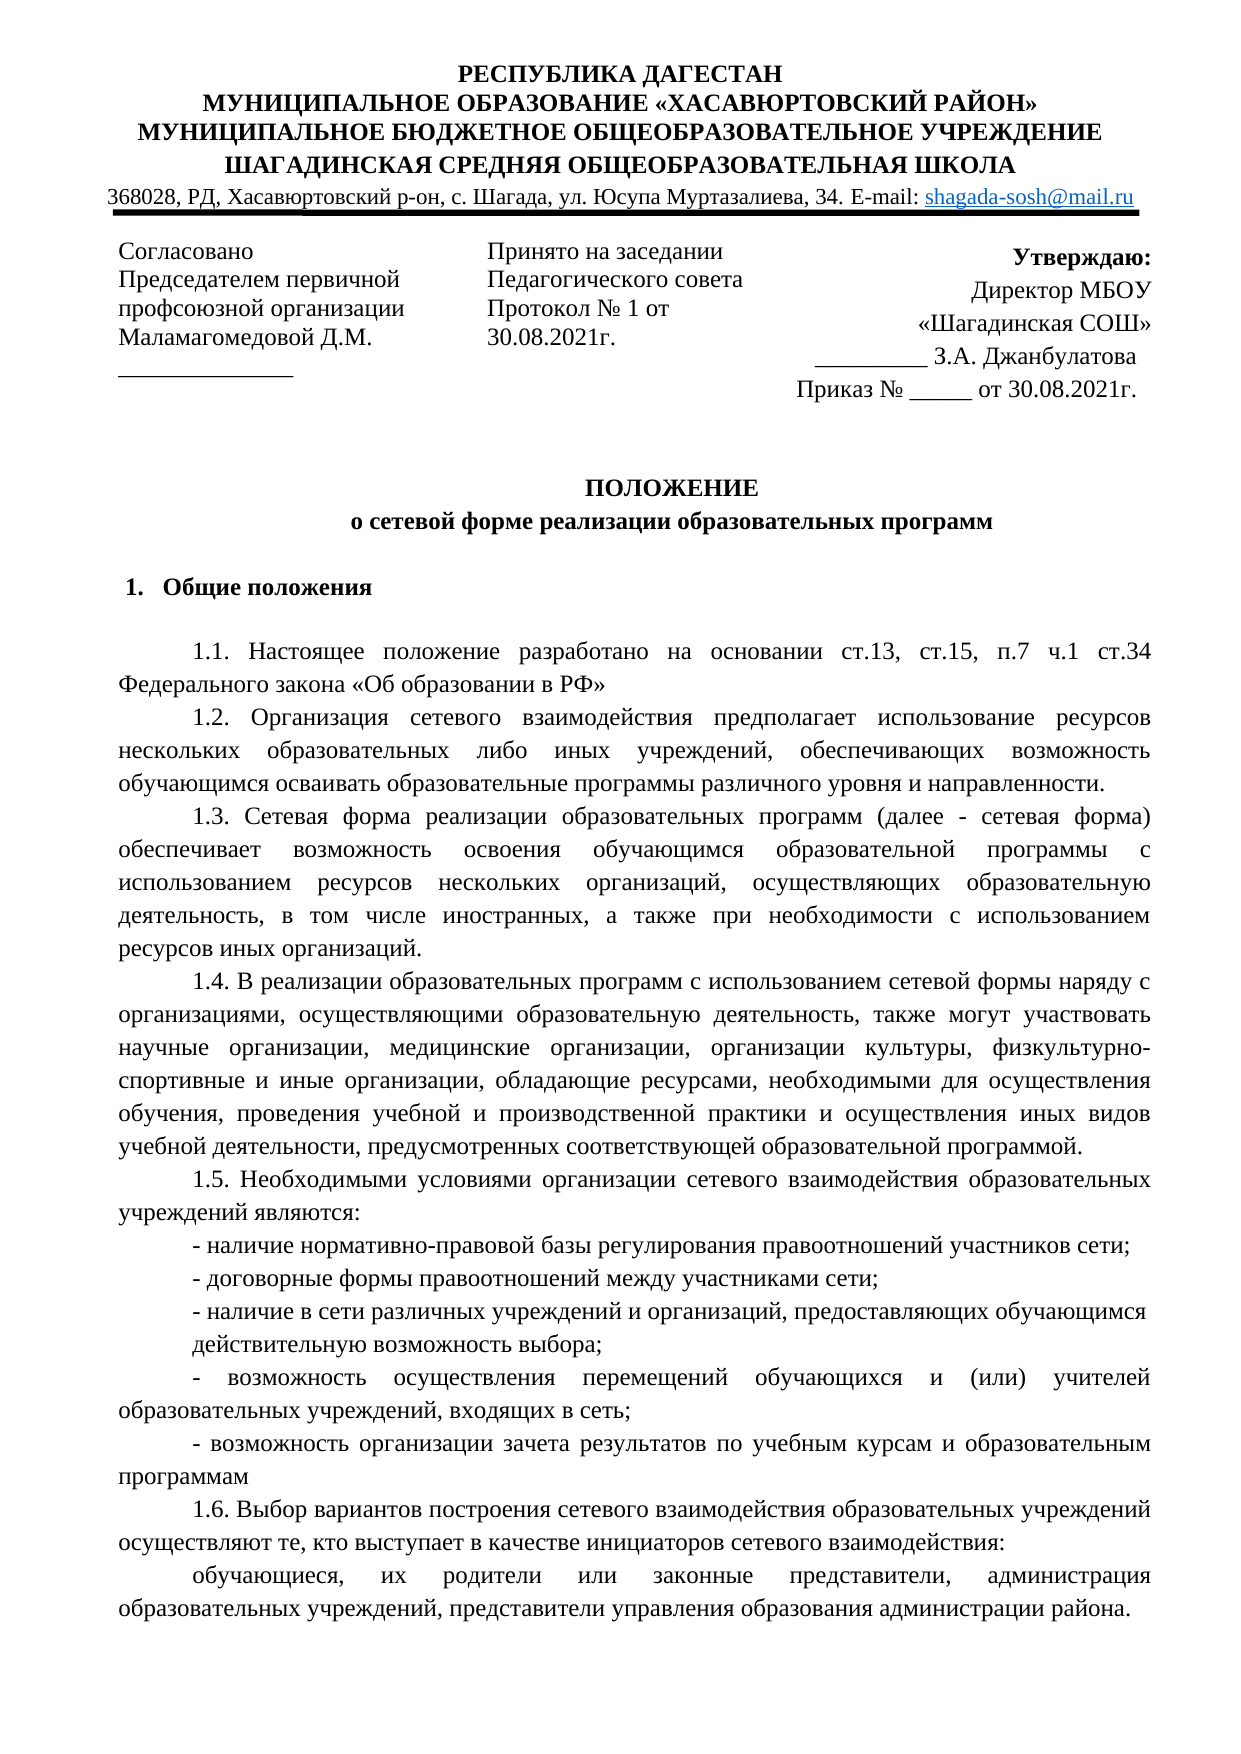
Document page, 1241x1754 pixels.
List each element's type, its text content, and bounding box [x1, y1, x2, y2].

text МУНИЦИПАЛЬНОЕ БЮДЖЕТНОЕ ОБЩЕОБРАЗОВАТЕЛЬНОЕ УЧРЕЖДЕНИЕ ШАГАДИНСКАЯ СРЕДНЯЯ ОБЩЕОБРАЗОВАТЕЛЬНАЯ ШКОЛА [88, 117, 1152, 178]
text 1.1. Настоящее положение разработано на основании ст.13, ст.15, п.7 ч.1 ст.34 Федерального закона «Об образовании в РФ» [118, 636, 1152, 697]
text о сетевой форме реализации образовательных программ [118, 506, 1152, 535]
text обучающиеся, их родители или законные представители, администрация образовательных учреждений, представители управления образования администрации района. [118, 1560, 1152, 1622]
text Директор МБОУ [771, 275, 1152, 304]
text 1.5. Необходимыми условиями организации сетевого взаимодействия образовательных учреждений являются: [118, 1164, 1152, 1226]
text - возможность организации зачета результатов по учебным курсам и образовательным программам [118, 1428, 1152, 1490]
text 1.2. Организация сетевого взаимодействия предполагает использование ресурсов нескольких образовательных либо иных учреждений, обеспечивающих возможность обучающимся осваивать образовательные программы различного уровня и направленности. [118, 702, 1152, 797]
text - договорные формы правоотношений между участниками сети; [118, 1263, 1152, 1292]
list Общие положения [125, 572, 1152, 601]
text - наличие в сети различных учреждений и организаций, предоставляющих обучающимся [118, 1296, 1152, 1325]
text 1.4. В реализации образовательных программ с использованием сетевой формы наряду с организациями, осуществляющими образовательную деятельность, также могут участвовать научные организации, медицинские организации, организации культуры, физкультурно-спортивные и иные организации, обладающие ресурсами, необходимыми для осуществления обучения, проведения учебной и производственной практики и осуществления иных видов учебной деятельности, предусмотренных соответствующей образовательной программой. [118, 966, 1152, 1160]
table_header Согласовано Председателем первичной профсоюзной организации Маламагомедовой Д.М. ______________ [107, 236, 476, 408]
text РЕСПУБЛИКА ДАГЕСТАН [88, 59, 1152, 88]
text - наличие нормативно-правовой базы регулирования правоотношений участников сети; [118, 1230, 1152, 1259]
text действительную возможность выбора; [118, 1329, 1152, 1358]
text Утверждаю: [771, 242, 1152, 271]
table_header Принято на заседании Педагогического совета Протокол № 1 от 30.08.2021г. [476, 236, 771, 408]
text 1.3. Сетевая форма реализации образовательных программ (далее - сетевая форма) обеспечивает возможность освоения обучающимся образовательной программы с использованием ресурсов нескольких организаций, осуществляющих образовательную деятельность, в том числе иностранных, а также при необходимости с использованием ресурсов иных организаций. [118, 801, 1152, 962]
text Приказ № _____ от 30.08.2021г. [771, 374, 1152, 403]
text _________ З.А. Джанбулатова [771, 341, 1152, 370]
text «Шагадинская СОШ» [771, 308, 1152, 337]
text 1.6. Выбор вариантов построения сетевого взаимодействия образовательных учреждений осуществляют те, кто выступает в качестве инициаторов сетевого взаимодействия: [118, 1494, 1152, 1556]
text - возможность осуществления перемещений обучающихся и (или) учителей образовательных учреждений, входящих в сеть; [118, 1362, 1152, 1424]
text ПОЛОЖЕНИЕ [118, 473, 1152, 502]
text 368028, РД, Хасавюртовский р-он, с. Шагада, ул. Юсупа Муртазалиева, 34. E-mail: shagada-sosh@mail.ru [88, 183, 1152, 209]
text МУНИЦИПАЛЬНОЕ ОБРАЗОВАНИЕ «ХАСАВЮРТОВСКИЙ РАЙОН» [88, 88, 1152, 117]
